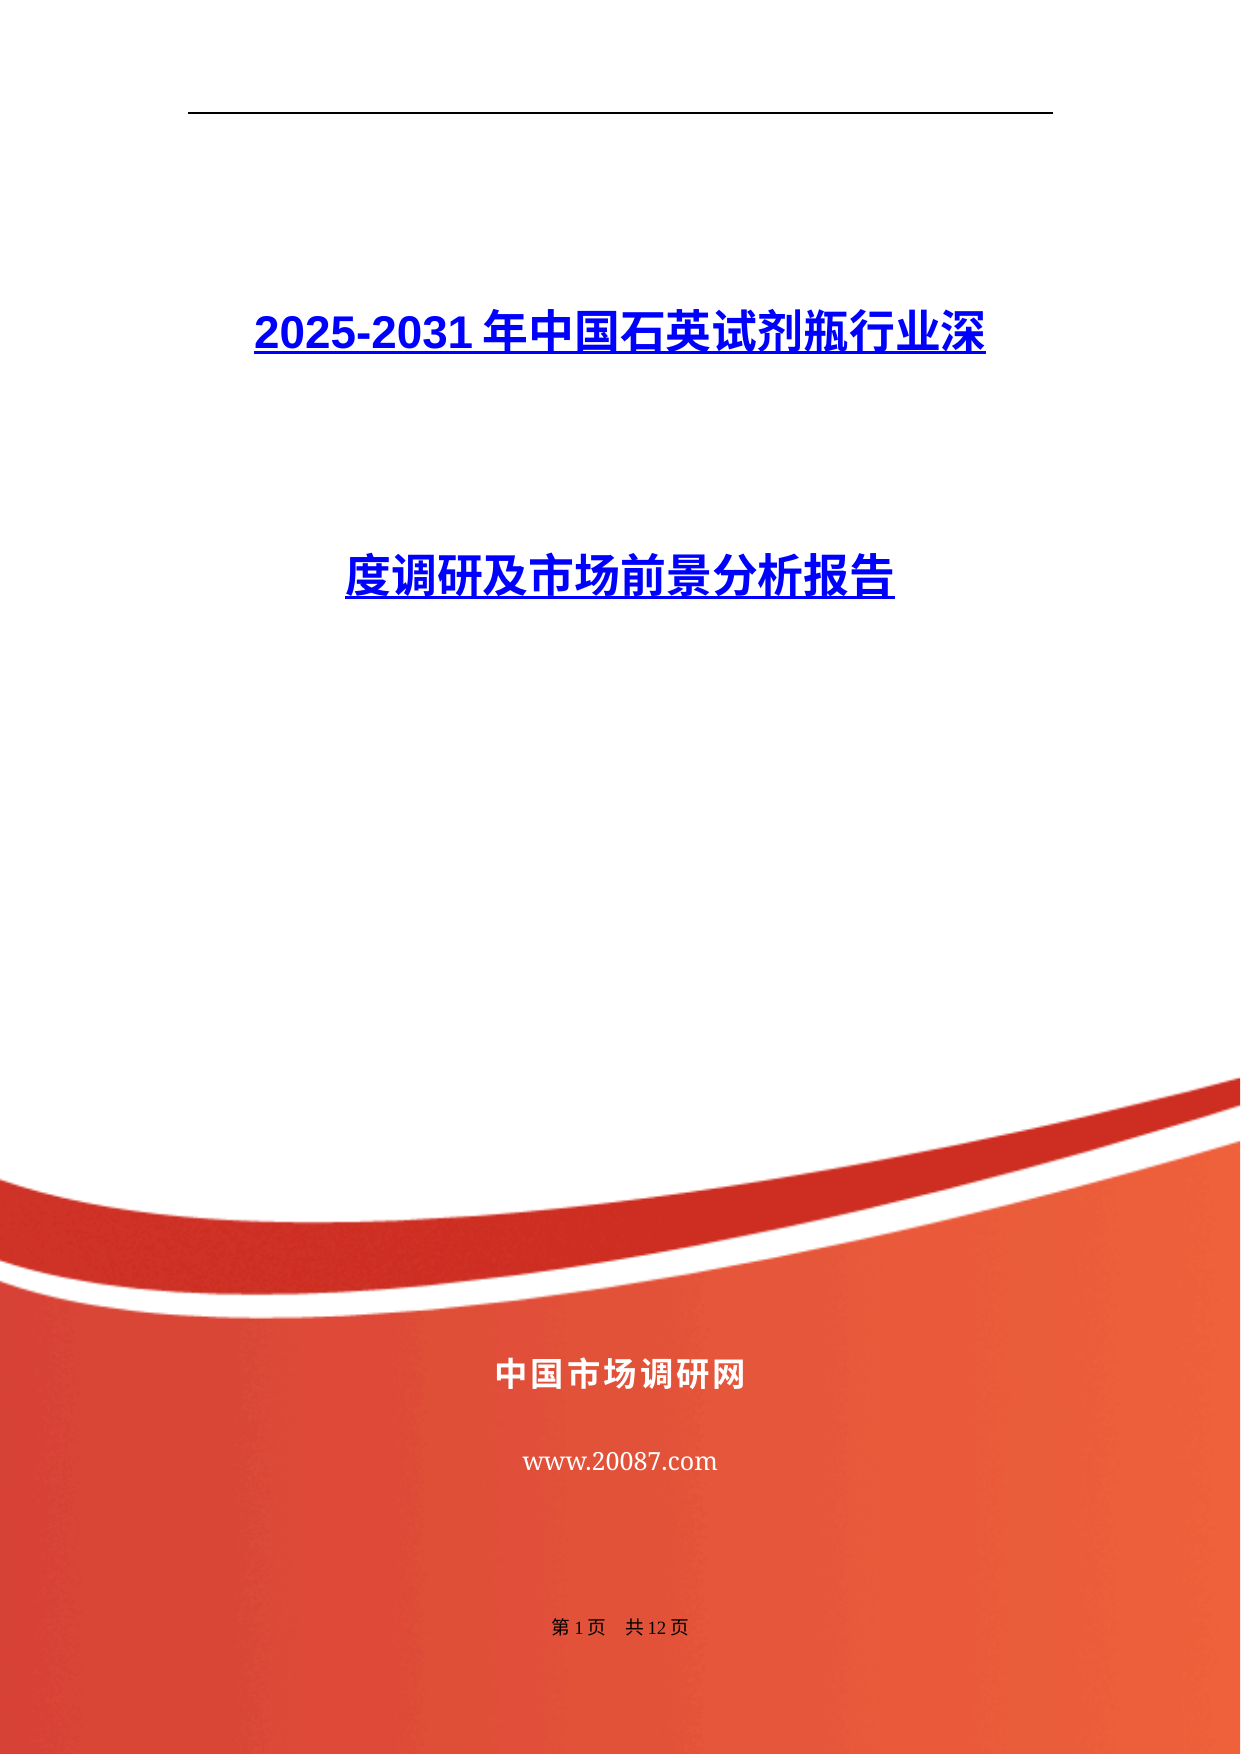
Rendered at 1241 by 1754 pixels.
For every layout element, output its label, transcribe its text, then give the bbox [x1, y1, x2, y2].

picture [0, 1006, 1241, 1754]
text www.20087.com [187, 1428, 1053, 1493]
table_header 2025-2031年中国石英试剂瓶行业深度调研及市场前景分析报告 [188, 207, 1053, 773]
subtitle 中国市场调研网 [187, 1339, 1053, 1404]
